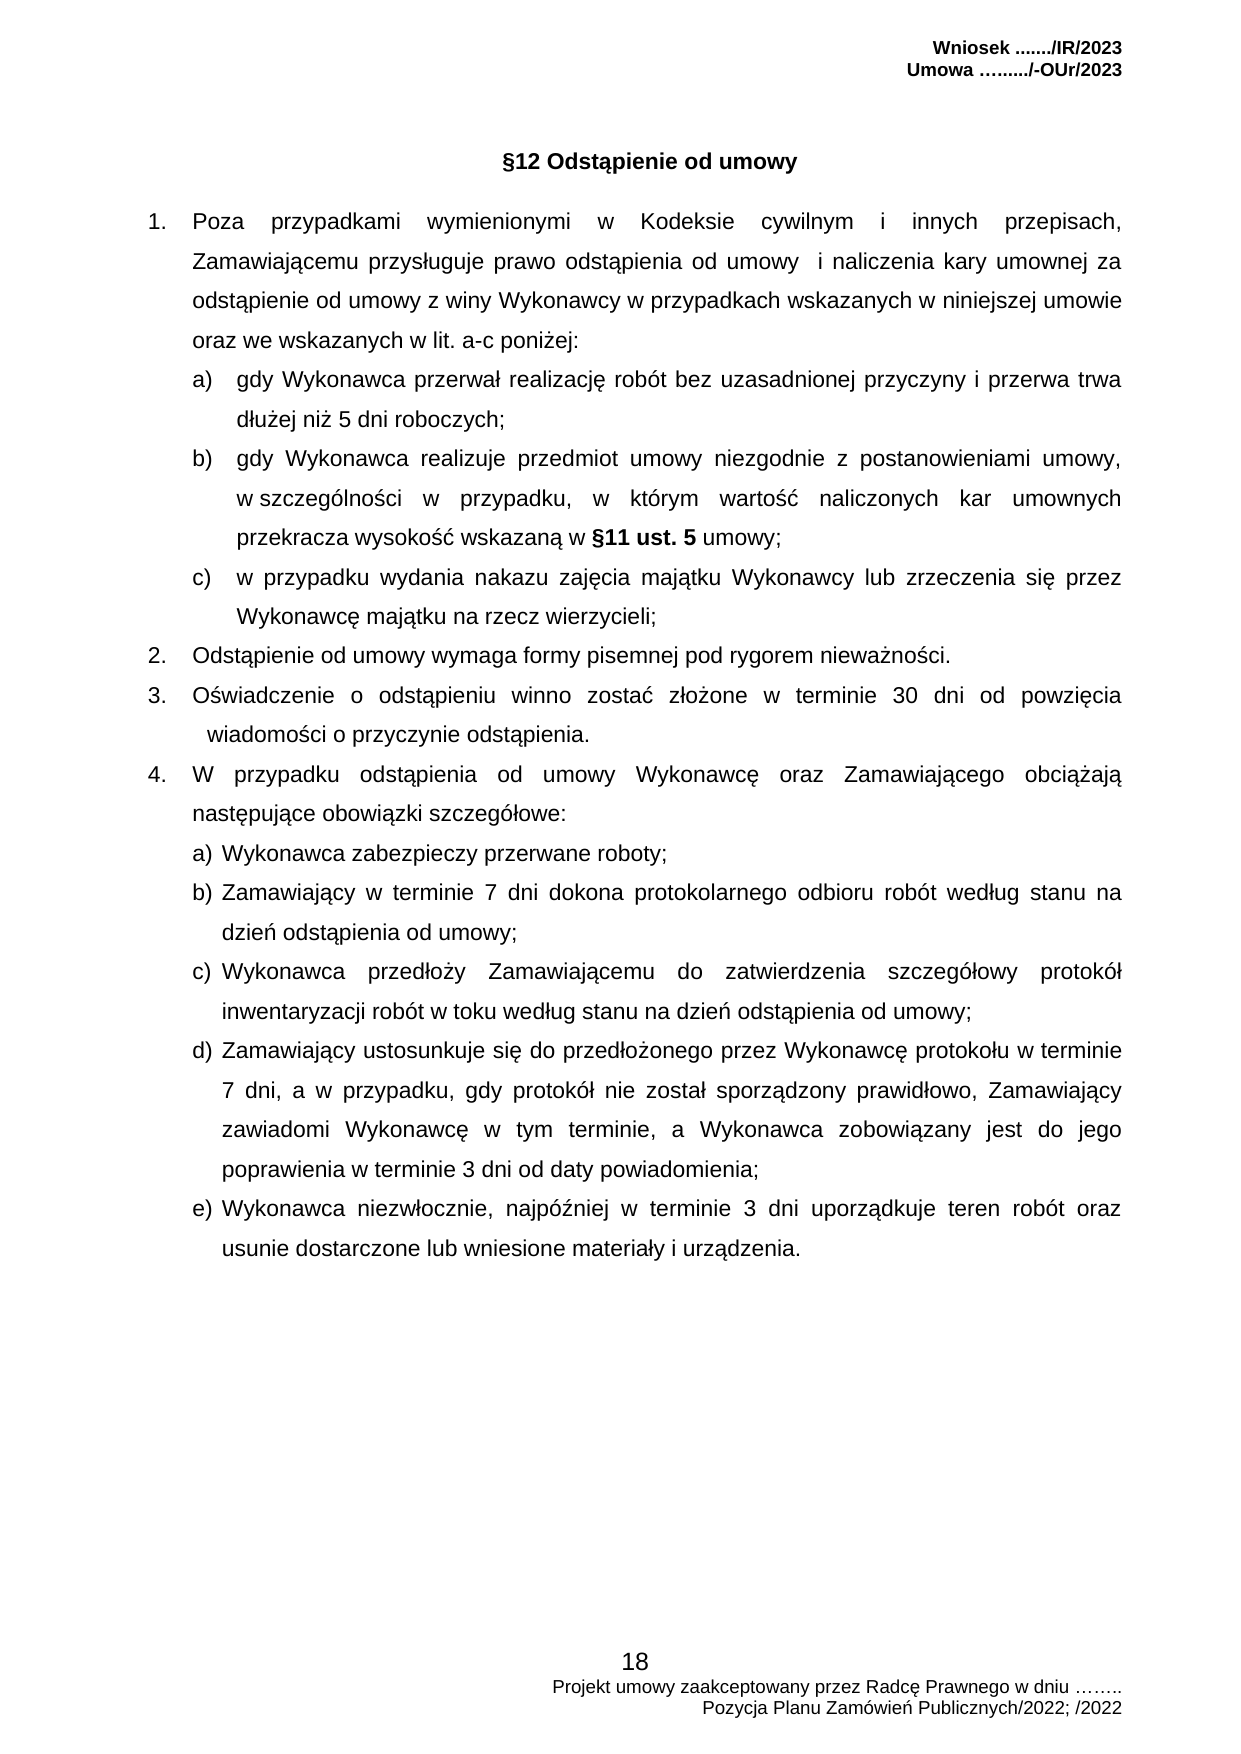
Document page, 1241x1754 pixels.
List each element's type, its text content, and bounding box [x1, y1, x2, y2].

list Zamawiający w terminie 7 dni dokona protokolarnego odbioru robót według stanu na dzień odstąpienia od umowy; [192, 879, 1122, 945]
list Poza przypadkami wymienionymi w Kodeksie cywilnym i innych przepisach, Zamawiającemu przysługuje prawo odstąpienia od umowy i naliczenia kary umownej za odstąpienie od umowy z winy Wykonawcy w przypadkach wskazanych w niniejszej umowie oraz we wskazanych w lit. a-c poniżej: [148, 208, 1122, 353]
list Zamawiający ustosunkuje się do przedłożonego przez Wykonawcę protokołu w terminie 7 dni, a w przypadku, gdy protokół nie został sporządzony prawidłowo, Zamawiający zawiadomi Wykonawcę w tym terminie, a Wykonawca zobowiązany jest do jego poprawienia w terminie 3 dni od daty powiadomienia; [192, 1037, 1122, 1182]
text §12 Odstąpienie od umowy [177, 148, 1122, 174]
list w przypadku wydania nakazu zajęcia majątku Wykonawcy lub zrzeczenia się przez Wykonawcę majątku na rzecz wierzycieli; [192, 563, 1122, 629]
list Wykonawca przedłoży Zamawiającemu do zatwierdzenia szczegółowy protokół inwentaryzacji robót w toku według stanu na dzień odstąpienia od umowy; [192, 958, 1122, 1024]
list gdy Wykonawca przerwał realizację robót bez uzasadnionej przyczyny i przerwa trwa dłużej niż 5 dni roboczych; [192, 366, 1122, 432]
list W przypadku odstąpienia od umowy Wykonawcę oraz Zamawiającego obciążają następujące obowiązki szczegółowe: [148, 761, 1122, 827]
list Oświadczenie o odstąpieniu winno zostać złożone w terminie 30 dni od powzięcia wiadomości o przyczynie odstąpienia. [148, 682, 1122, 748]
list gdy Wykonawca realizuje przedmiot umowy niezgodnie z postanowieniami umowy, w szczególności w przypadku, w którym wartość naliczonych kar umownych przekracza wysokość wskazaną w §11 ust. 5 umowy; [192, 445, 1122, 550]
list Odstąpienie od umowy wymaga formy pisemnej pod rygorem nieważności. [148, 642, 1122, 669]
list Wykonawca zabezpieczy przerwane roboty; [192, 840, 1122, 866]
list Wykonawca niezwłocznie, najpóźniej w terminie 3 dni uporządkuje teren robót oraz usunie dostarczone lub wniesione materiały i urządzenia. [192, 1195, 1122, 1261]
